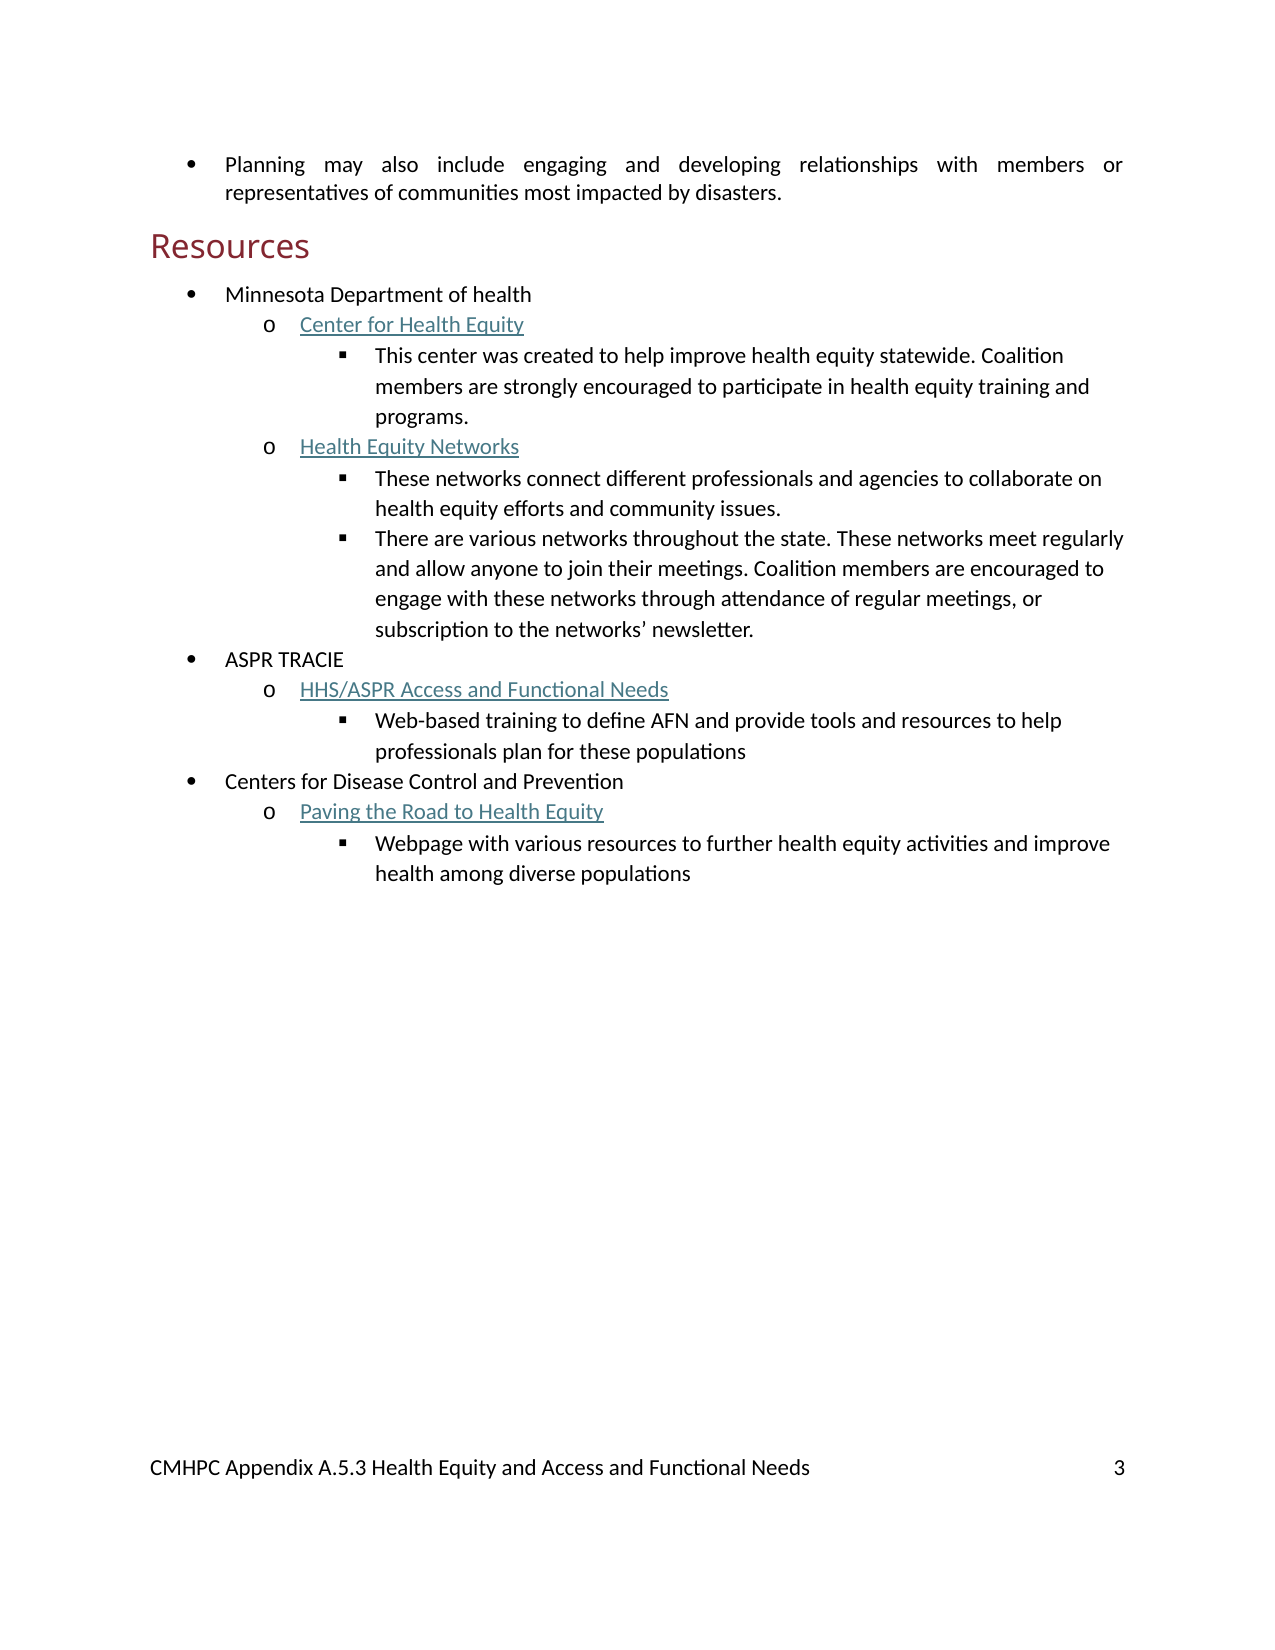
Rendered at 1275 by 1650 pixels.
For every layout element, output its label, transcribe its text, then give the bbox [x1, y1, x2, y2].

list Minnesota Department of health [187, 280, 1125, 308]
subtitle Resources [150, 223, 1125, 268]
list Web-based training to define AFN and provide tools and resources to help professionals plan for these populations [337, 707, 1125, 765]
list There are various networks throughout the state. These networks meet regularly and allow anyone to join their meetings. Coalition members are encouraged to engage with these networks through attendance of regular meetings, or subscription to the networks’ newsletter. [337, 524, 1125, 643]
list This center was created to help improve health equity statewide. Coalition members are strongly encouraged to participate in health equity training and programs. [337, 342, 1125, 430]
list Paving the Road to Health Equity [262, 797, 1125, 826]
list HHS/ASPR Access and Functional Needs [262, 675, 1125, 704]
list Center for Health Equity [262, 310, 1125, 339]
list Health Equity Networks [262, 432, 1125, 461]
list Webpage with various resources to further health equity activities and improve health among diverse populations [337, 829, 1125, 887]
list These networks connect different professionals and agencies to collaborate on health equity efforts and community issues. [337, 464, 1125, 522]
list Centers for Disease Control and Prevention [187, 767, 1125, 795]
list Planning may also include engaging and developing relationships with members or representatives of communities most impacted by disasters. [187, 150, 1125, 206]
list ASPR TRACIE [187, 645, 1125, 673]
